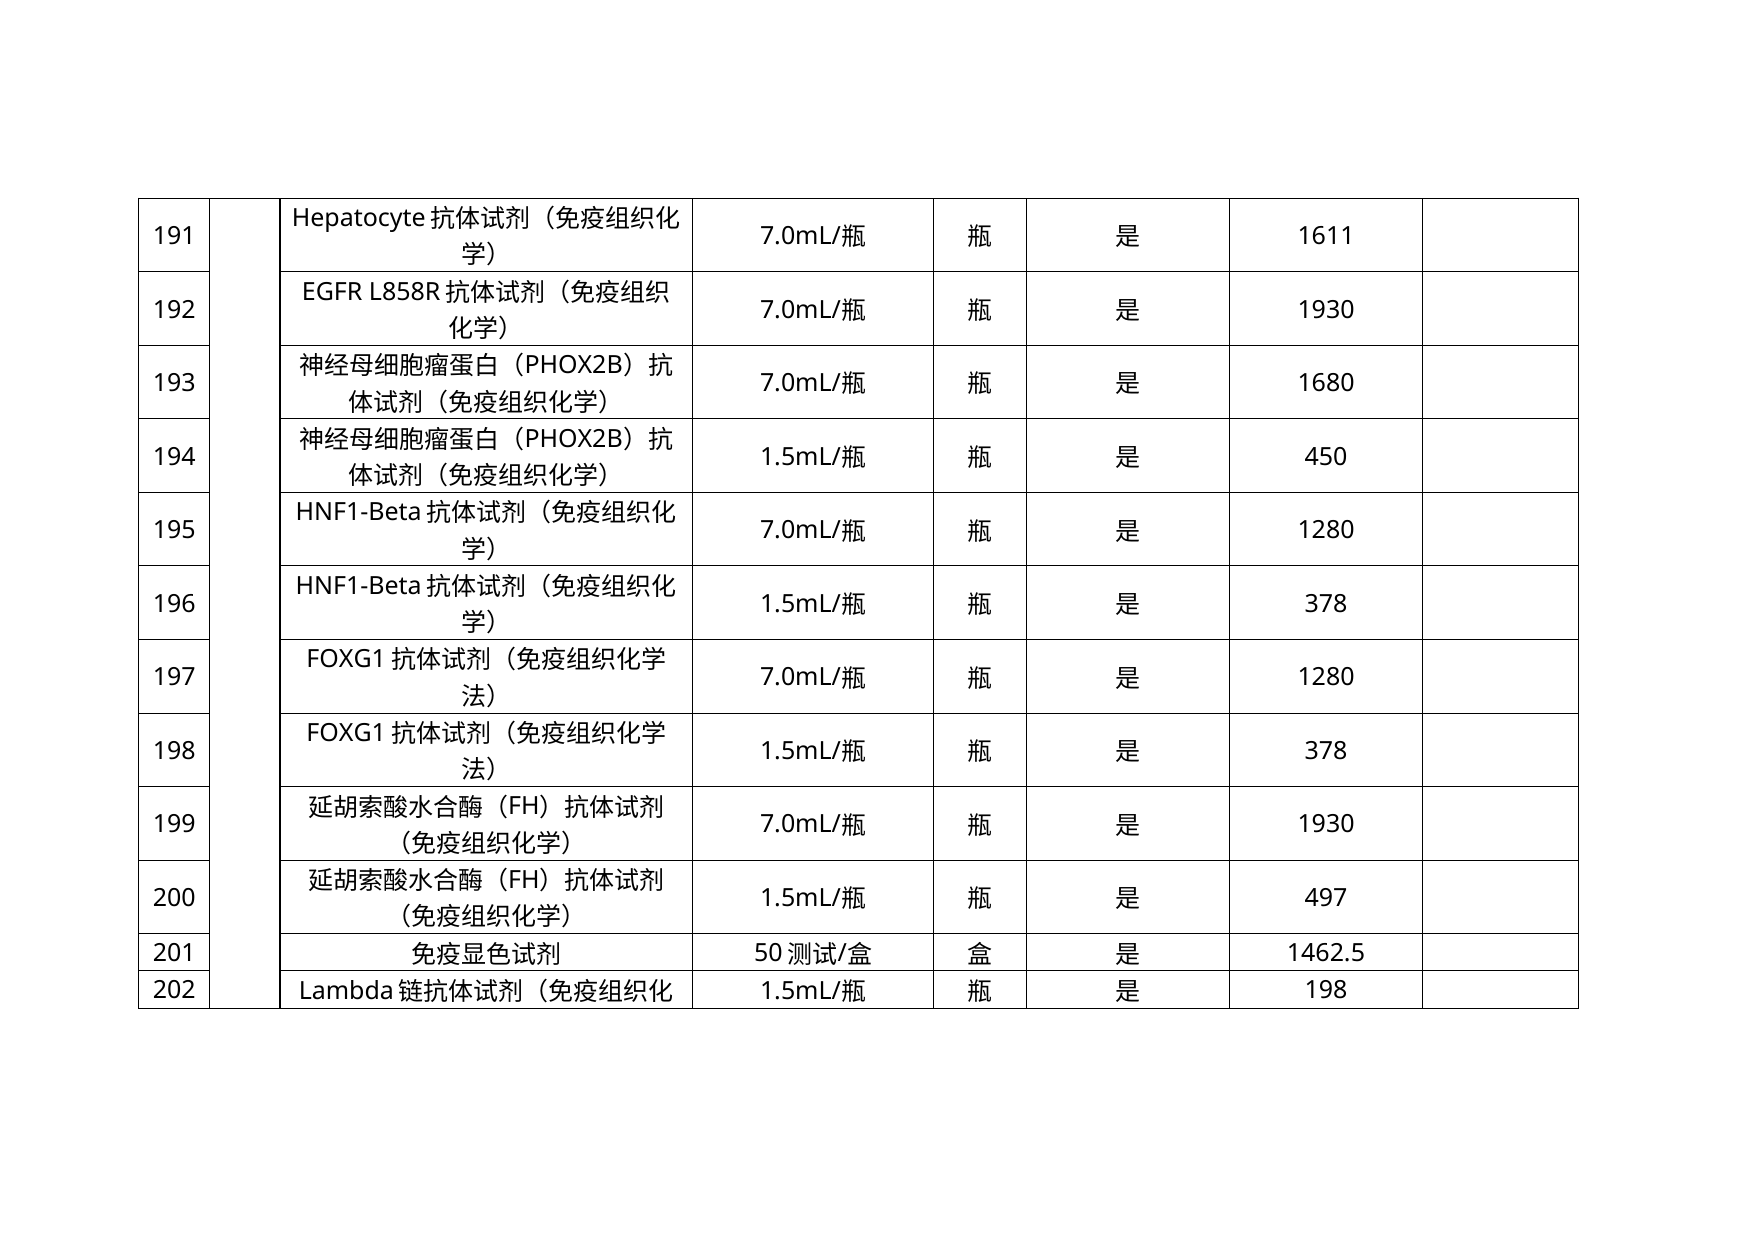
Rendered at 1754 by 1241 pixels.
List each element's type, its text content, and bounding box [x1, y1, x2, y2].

table_cell 50测试/盒 [693, 934, 933, 970]
table_cell 1930 [1230, 272, 1422, 345]
table_cell 神经母细胞瘤蛋白（PHOX2B）抗体试剂（免疫组织化学） [281, 419, 692, 492]
table_cell 1.5mL/瓶 [693, 971, 933, 1008]
table_cell HNF1-Beta抗体试剂（免疫组织化学） [281, 566, 692, 639]
table_cell 196 [139, 566, 209, 639]
table_cell 7.0mL/瓶 [693, 787, 933, 859]
table_cell Hepatocyte抗体试剂（免疫组织化学） [281, 199, 692, 271]
table_cell 1.5mL/瓶 [693, 419, 933, 492]
table_cell 1.5mL/瓶 [693, 861, 933, 933]
table_cell 是 [1027, 566, 1229, 639]
table_cell 378 [1230, 566, 1422, 639]
table_cell [1423, 419, 1578, 492]
table_cell 1462.5 [1230, 934, 1422, 970]
table_cell 是 [1027, 199, 1229, 271]
table_cell 延胡索酸水合酶（FH）抗体试剂（免疫组织化学） [281, 787, 692, 859]
table_cell [1423, 346, 1578, 418]
table_cell 是 [1027, 787, 1229, 859]
table_cell 瓶 [934, 861, 1026, 933]
table_cell 瓶 [934, 714, 1026, 786]
table_cell 192 [139, 272, 209, 345]
table_cell 202 [139, 971, 209, 1008]
table_cell 延胡索酸水合酶（FH）抗体试剂（免疫组织化学） [281, 861, 692, 933]
table_cell [1423, 566, 1578, 639]
table_cell FOXG1抗体试剂（免疫组织化学法） [281, 640, 692, 712]
table_cell 瓶 [934, 272, 1026, 345]
table_cell 1680 [1230, 346, 1422, 418]
table_cell 198 [1230, 971, 1422, 1008]
table_cell 是 [1027, 971, 1229, 1008]
table_cell HNF1-Beta抗体试剂（免疫组织化学） [281, 493, 692, 565]
table_cell 瓶 [934, 787, 1026, 859]
table_cell 是 [1027, 934, 1229, 970]
table_cell 191 [139, 199, 209, 271]
table_cell 瓶 [934, 493, 1026, 565]
table_cell 是 [1027, 419, 1229, 492]
table_cell FOXG1抗体试剂（免疫组织化学法） [281, 714, 692, 786]
table_cell 497 [1230, 861, 1422, 933]
table_cell 199 [139, 787, 209, 859]
table_cell 是 [1027, 493, 1229, 565]
table_cell 神经母细胞瘤蛋白（PHOX2B）抗体试剂（免疫组织化学） [281, 346, 692, 418]
table_cell [1423, 199, 1578, 271]
table_cell 378 [1230, 714, 1422, 786]
table_cell 7.0mL/瓶 [693, 493, 933, 565]
table_cell 是 [1027, 346, 1229, 418]
table_cell 195 [139, 493, 209, 565]
table_cell 是 [1027, 714, 1229, 786]
table_cell [1423, 272, 1578, 345]
table_cell [1423, 493, 1578, 565]
table_cell [1423, 714, 1578, 786]
table_cell 是 [1027, 861, 1229, 933]
table_cell [1423, 640, 1578, 712]
table_cell 1.5mL/瓶 [693, 566, 933, 639]
table_cell 1.5mL/瓶 [693, 714, 933, 786]
table_cell 瓶 [934, 640, 1026, 712]
table_cell 7.0mL/瓶 [693, 272, 933, 345]
table_cell 是 [1027, 272, 1229, 345]
table_cell 198 [139, 714, 209, 786]
table_cell 193 [139, 346, 209, 418]
table_cell 7.0mL/瓶 [693, 199, 933, 271]
table_cell 201 [139, 934, 209, 970]
table_cell 7.0mL/瓶 [693, 640, 933, 712]
table_cell 197 [139, 640, 209, 712]
table_cell 1280 [1230, 640, 1422, 712]
table_cell 7.0mL/瓶 [693, 346, 933, 418]
table_cell 1280 [1230, 493, 1422, 565]
table_cell EGFR L858R抗体试剂（免疫组织化学） [281, 272, 692, 345]
table_cell 200 [139, 861, 209, 933]
table_cell 1611 [1230, 199, 1422, 271]
table_cell [1423, 971, 1578, 1008]
table_cell [1423, 934, 1578, 970]
table_cell Lambda链抗体试剂（免疫组织化学） [281, 971, 692, 1008]
table_cell 瓶 [934, 199, 1026, 271]
table_cell 瓶 [934, 566, 1026, 639]
table_cell 194 [139, 419, 209, 492]
table_cell 瓶 [934, 419, 1026, 492]
table_cell 瓶 [934, 346, 1026, 418]
table_cell [1423, 861, 1578, 933]
table_cell 是 [1027, 640, 1229, 712]
table_cell 瓶 [934, 971, 1026, 1008]
table_cell 1930 [1230, 787, 1422, 859]
table_cell [1423, 787, 1578, 859]
table_cell 免疫显色试剂 [281, 934, 692, 970]
table_cell 盒 [934, 934, 1026, 970]
table_cell 450 [1230, 419, 1422, 492]
